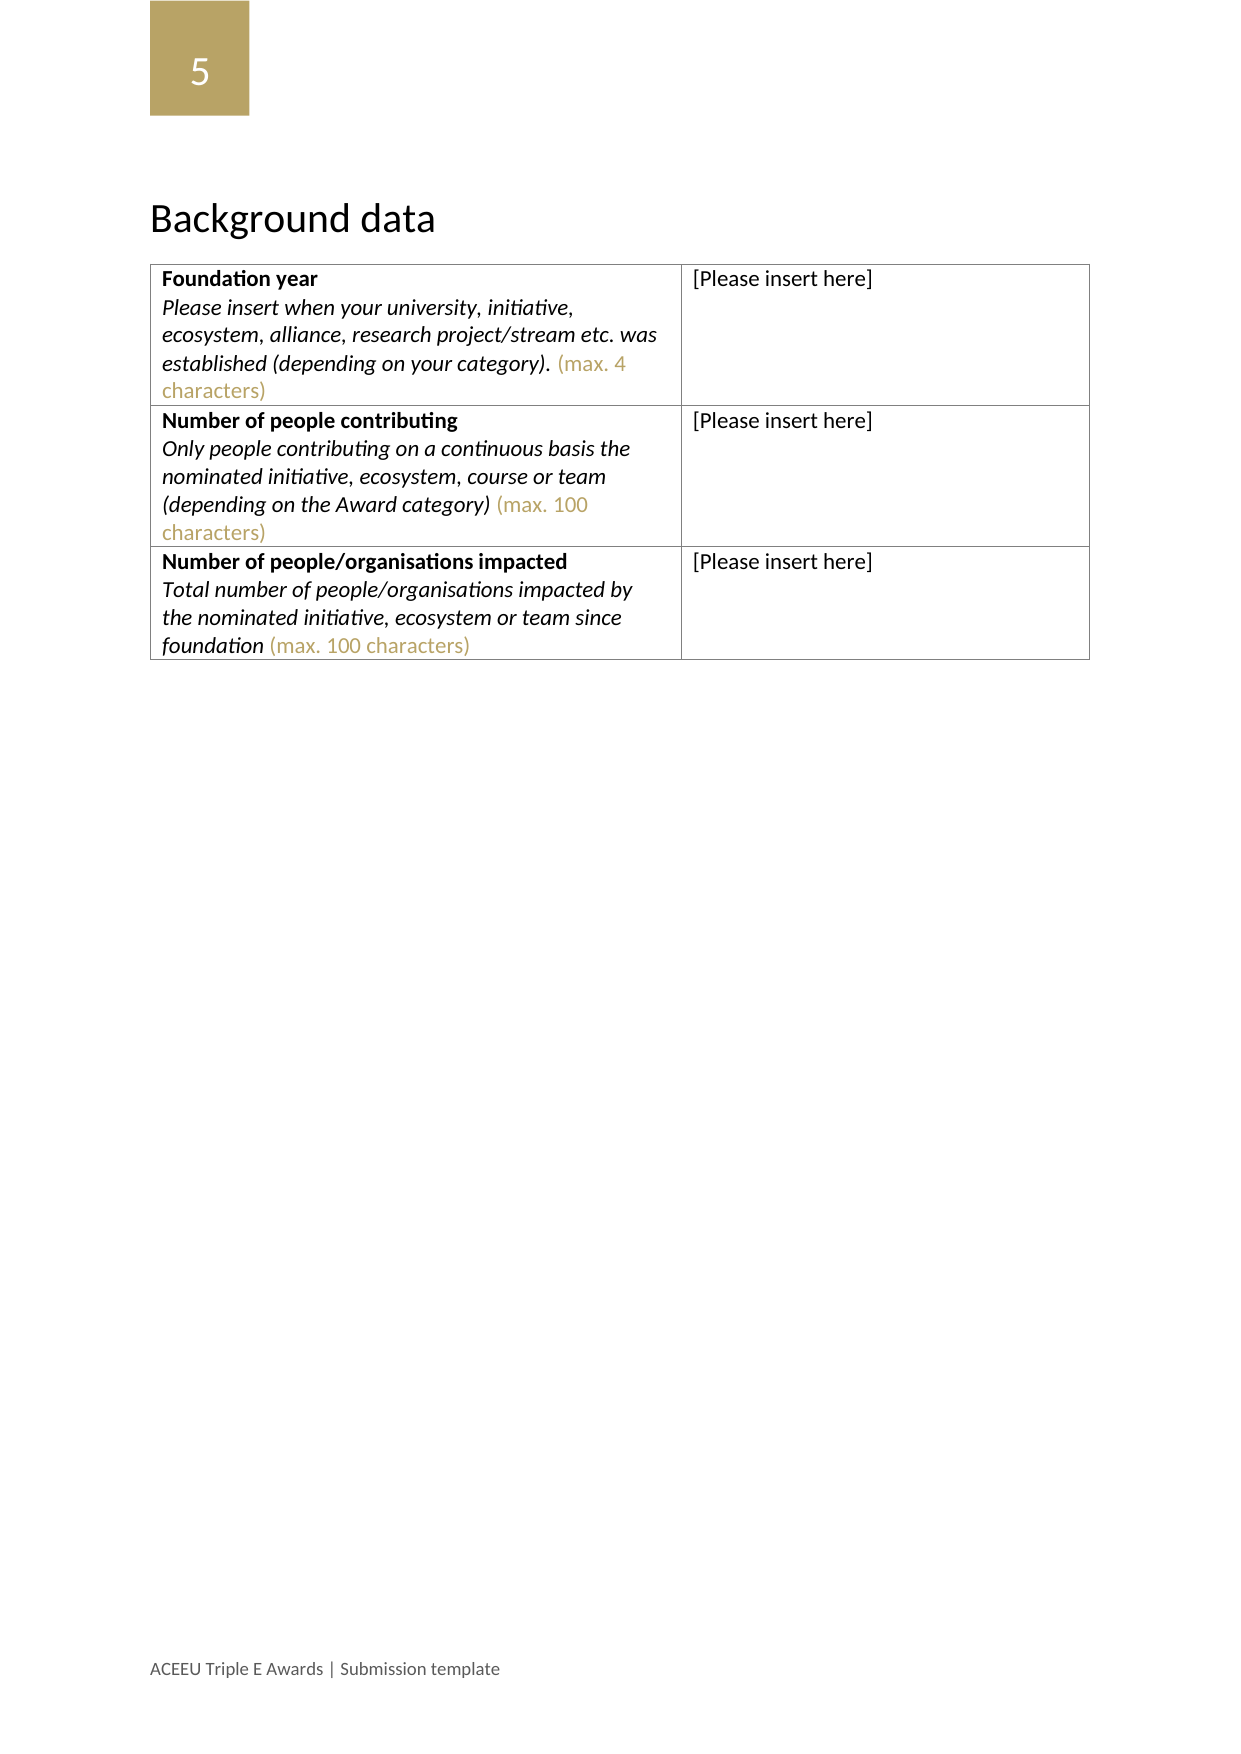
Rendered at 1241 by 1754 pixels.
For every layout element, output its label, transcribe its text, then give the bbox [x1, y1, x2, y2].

table_header [Please insert here] [682, 265, 1089, 405]
text Background data [150, 192, 1090, 243]
table_cell Number of people contributing Only people contributing on a continuous basis the nominated initiative, ecosystem, course or team (depending on the Award category) (max. 100 characters) [151, 406, 681, 546]
table_header Foundation year Please insert when your university, initiative, ecosystem, alliance, research project/stream etc. was established (depending on your category). (max. 4 characters) [151, 265, 681, 405]
table_cell Number of people/organisations impacted Total number of people/organisations impacted by the nominated initiative, ecosystem or team since foundation (max. 100 characters) [151, 547, 681, 659]
table_cell [Please insert here] [682, 406, 1089, 546]
table_cell [Please insert here] [682, 547, 1089, 659]
